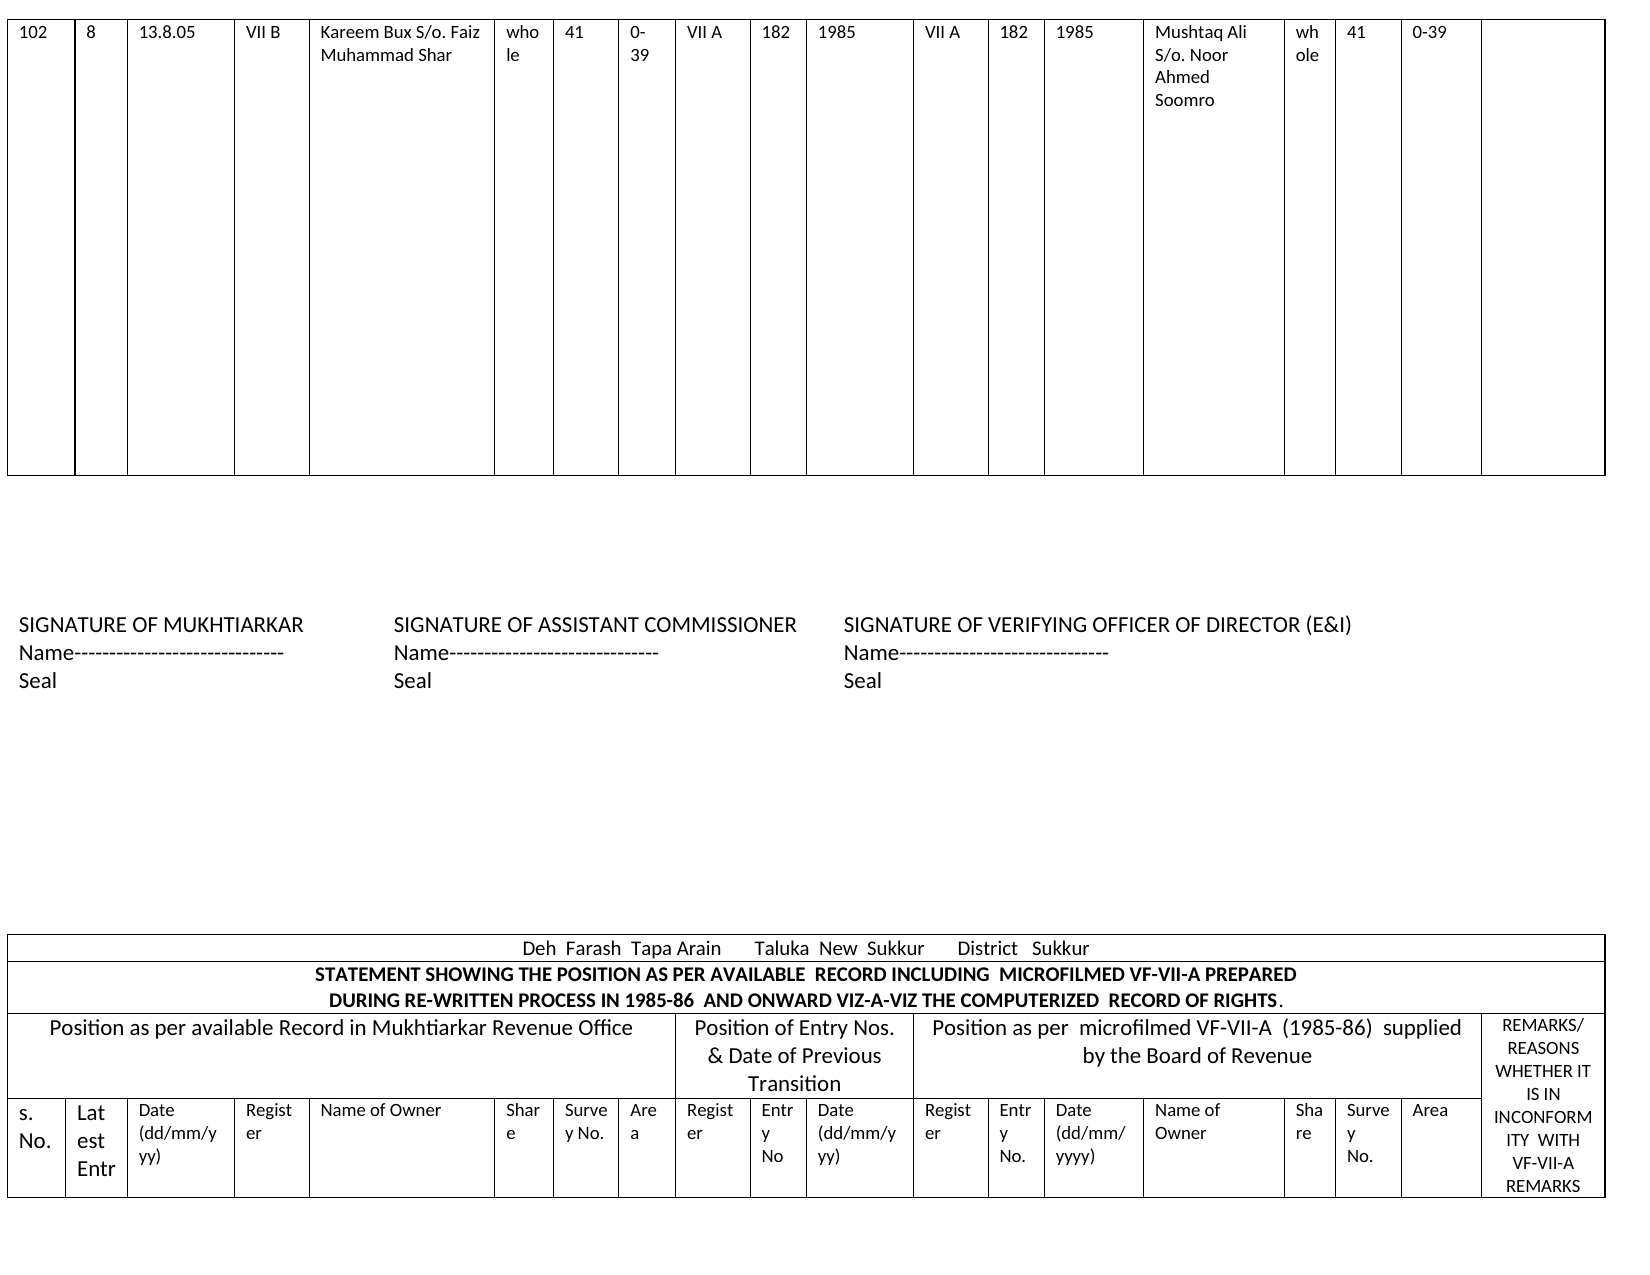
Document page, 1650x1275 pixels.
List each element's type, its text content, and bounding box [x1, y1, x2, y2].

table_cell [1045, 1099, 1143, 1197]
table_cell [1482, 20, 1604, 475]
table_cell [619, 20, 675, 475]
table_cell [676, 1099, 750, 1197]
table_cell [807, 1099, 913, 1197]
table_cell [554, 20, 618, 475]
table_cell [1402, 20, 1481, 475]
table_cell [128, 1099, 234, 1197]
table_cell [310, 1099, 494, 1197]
text Seal Seal Seal [19, 666, 1594, 694]
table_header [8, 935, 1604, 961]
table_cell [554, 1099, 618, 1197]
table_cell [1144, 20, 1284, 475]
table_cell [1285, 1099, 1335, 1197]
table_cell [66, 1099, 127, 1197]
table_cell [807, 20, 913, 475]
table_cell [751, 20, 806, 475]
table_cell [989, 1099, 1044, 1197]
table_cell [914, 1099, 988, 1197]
text SIGNATURE OF MUKHTIARKAR SIGNATURE OF ASSISTANT COMMISSIONER SIGNATURE OF VERIFYING OFFICER OF DIRECTOR (E&I) [19, 610, 1594, 638]
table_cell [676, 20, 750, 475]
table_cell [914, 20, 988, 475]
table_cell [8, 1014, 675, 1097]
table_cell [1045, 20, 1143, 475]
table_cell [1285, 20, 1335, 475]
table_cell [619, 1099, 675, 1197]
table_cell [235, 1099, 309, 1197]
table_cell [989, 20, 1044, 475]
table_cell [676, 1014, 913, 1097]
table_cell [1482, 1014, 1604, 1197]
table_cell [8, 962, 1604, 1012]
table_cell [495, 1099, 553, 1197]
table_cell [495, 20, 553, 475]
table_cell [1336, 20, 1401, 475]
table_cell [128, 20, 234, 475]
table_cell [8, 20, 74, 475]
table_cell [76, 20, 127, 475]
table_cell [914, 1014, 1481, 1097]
text Name------------------------------ Name------------------------------ Name------------------------------ [19, 638, 1594, 666]
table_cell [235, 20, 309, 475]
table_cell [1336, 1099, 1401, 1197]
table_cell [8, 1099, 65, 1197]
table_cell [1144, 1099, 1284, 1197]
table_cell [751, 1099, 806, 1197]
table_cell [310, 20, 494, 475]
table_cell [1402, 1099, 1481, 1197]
